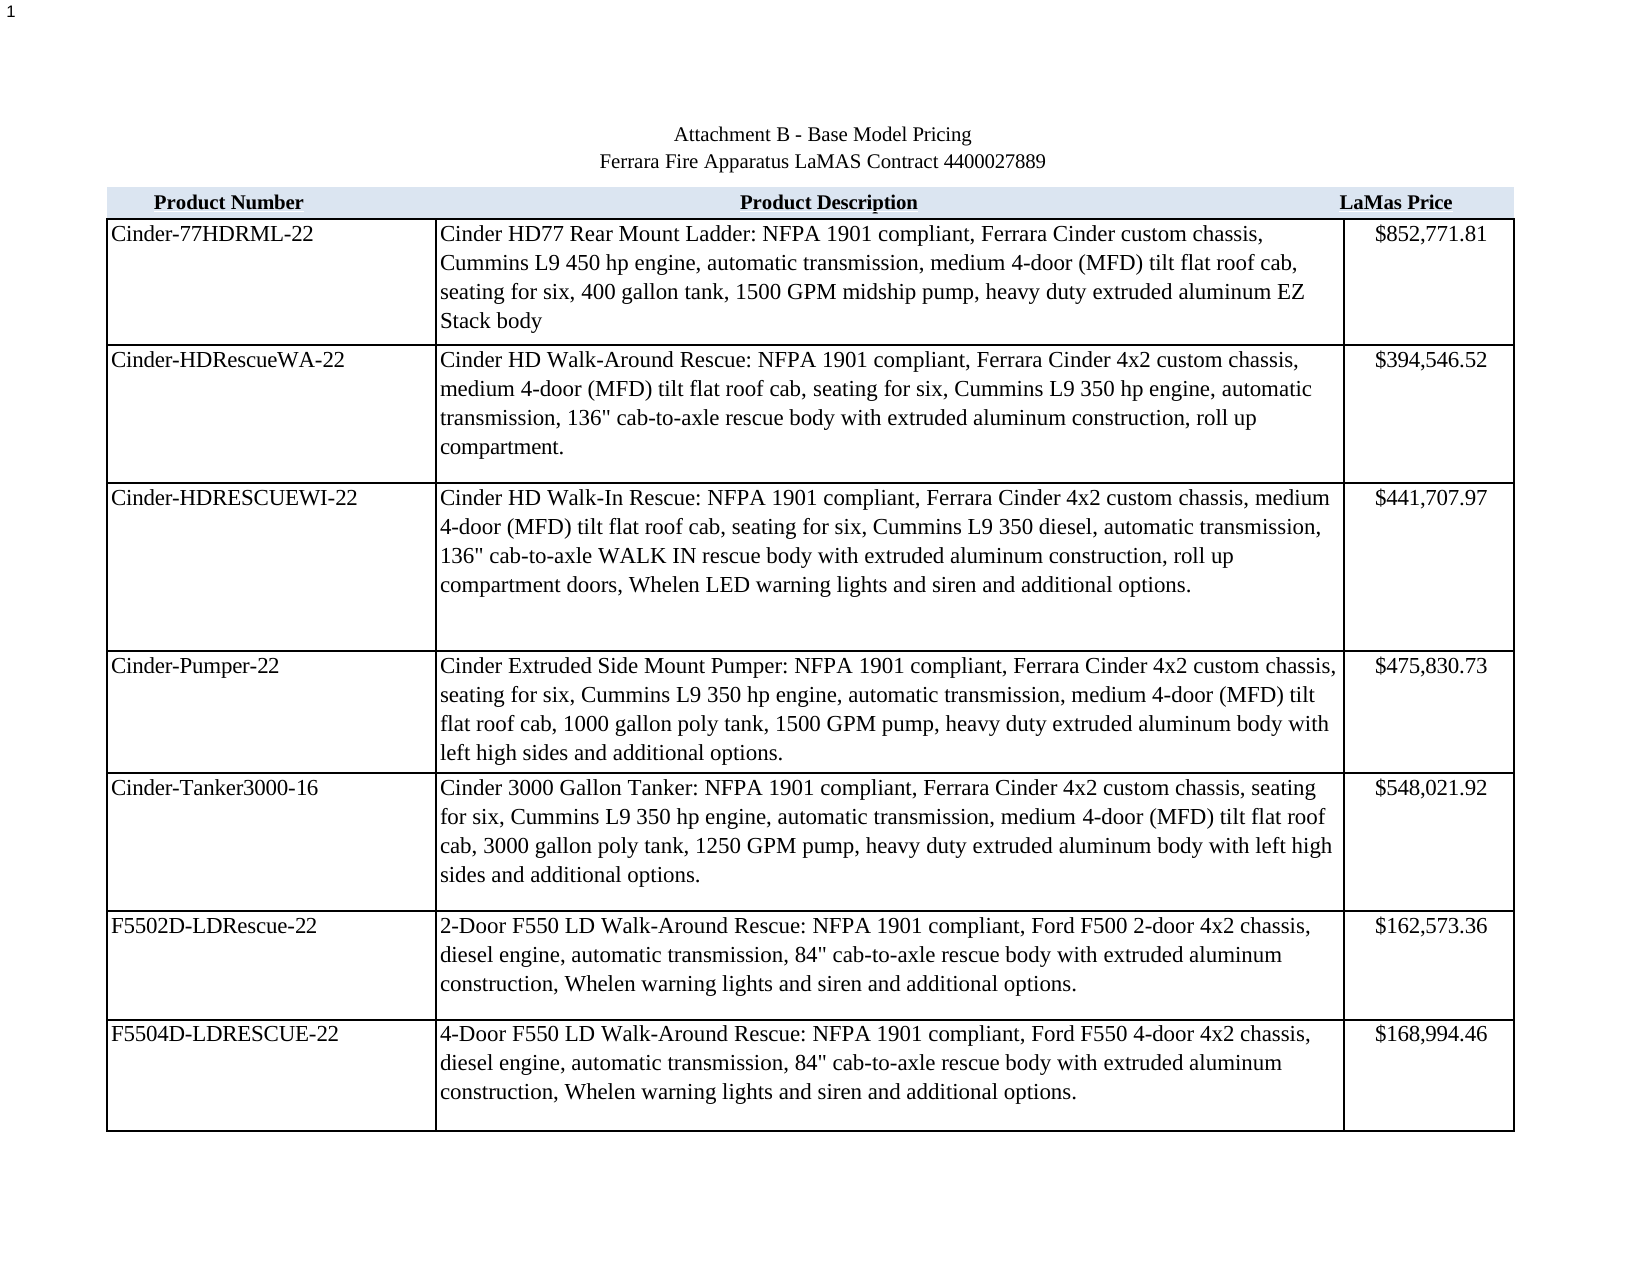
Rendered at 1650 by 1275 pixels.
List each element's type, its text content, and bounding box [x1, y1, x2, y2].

table_cell Cinder-Pumper-22 [108, 652, 435, 772]
table_cell 4-Door F550 LD Walk-Around Rescue: NFPA 1901 compliant, Ford F550 4-door 4x2 chassis, diesel engine, automatic transmission, 84" cab-to-axle rescue body with extruded aluminum construction, Whelen warning lights and siren and additional options. [437, 1021, 1343, 1130]
table_cell F5502D-LDRescue-22 [108, 912, 435, 1018]
table_cell $852,771.81 [1345, 220, 1513, 344]
table_cell $475,830.73 [1345, 652, 1513, 772]
table_cell Cinder-Tanker3000-16 [108, 774, 435, 910]
table_cell Cinder Extruded Side Mount Pumper: NFPA 1901 compliant, Ferrara Cinder 4x2 custom chassis, seating for six, Cummins L9 350 hp engine, automatic transmission, medium 4-door (MFD) tilt flat roof cab, 1000 gallon poly tank, 1500 GPM pump, heavy duty extruded aluminum body with left high sides and additional options. [437, 652, 1343, 772]
table_cell Cinder HD Walk-Around Rescue: NFPA 1901 compliant, Ferrara Cinder 4x2 custom chassis, medium 4-door (MFD) tilt flat roof cab, seating for six, Cummins L9 350 hp engine, automatic transmission, 136" cab-to-axle rescue body with extruded aluminum construction, roll up compartment. [437, 346, 1343, 482]
table_cell Cinder HD Walk-In Rescue: NFPA 1901 compliant, Ferrara Cinder 4x2 custom chassis, medium 4-door (MFD) tilt flat roof cab, seating for six, Cummins L9 350 diesel, automatic transmission, 136" cab-to-axle WALK IN rescue body with extruded aluminum construction, roll up compartment doors, Whelen LED warning lights and siren and additional options. [437, 484, 1343, 649]
table_cell $168,994.46 [1345, 1021, 1513, 1130]
table_cell Cinder-77HDRML-22 [108, 220, 435, 344]
table_cell 2-Door F550 LD Walk-Around Rescue: NFPA 1901 compliant, Ford F500 2-door 4x2 chassis, diesel engine, automatic transmission, 84" cab-to-axle rescue body with extruded aluminum construction, Whelen warning lights and siren and additional options. [437, 912, 1343, 1018]
table_cell $162,573.36 [1345, 912, 1513, 1018]
table_cell $441,707.97 [1345, 484, 1513, 649]
table_cell F5504D-LDRESCUE-22 [108, 1021, 435, 1130]
table_cell Cinder-HDRescueWA-22 [108, 346, 435, 482]
table_header Attachment B - Base Model Pricing Ferrara Fire Apparatus LaMAS Contract 4400027889 [107, 124, 1514, 187]
table_cell Cinder 3000 Gallon Tanker: NFPA 1901 compliant, Ferrara Cinder 4x2 custom chassis, seating for six, Cummins L9 350 hp engine, automatic transmission, medium 4-door (MFD) tilt flat roof cab, 3000 gallon poly tank, 1250 GPM pump, heavy duty extruded aluminum body with left high sides and additional options. [437, 774, 1343, 910]
table_cell Cinder-HDRESCUEWI-22 [108, 484, 435, 649]
table_cell $548,021.92 [1345, 774, 1513, 910]
table_cell Cinder HD77 Rear Mount Ladder: NFPA 1901 compliant, Ferrara Cinder custom chassis, Cummins L9 450 hp engine, automatic transmission, medium 4-door (MFD) tilt flat roof cab, seating for six, 400 gallon tank, 1500 GPM midship pump, heavy duty extruded aluminum EZ Stack body [437, 220, 1343, 344]
table_cell Product Number Product Description LaMas Price [107, 187, 1514, 218]
table_cell $394,546.52 [1345, 346, 1513, 482]
